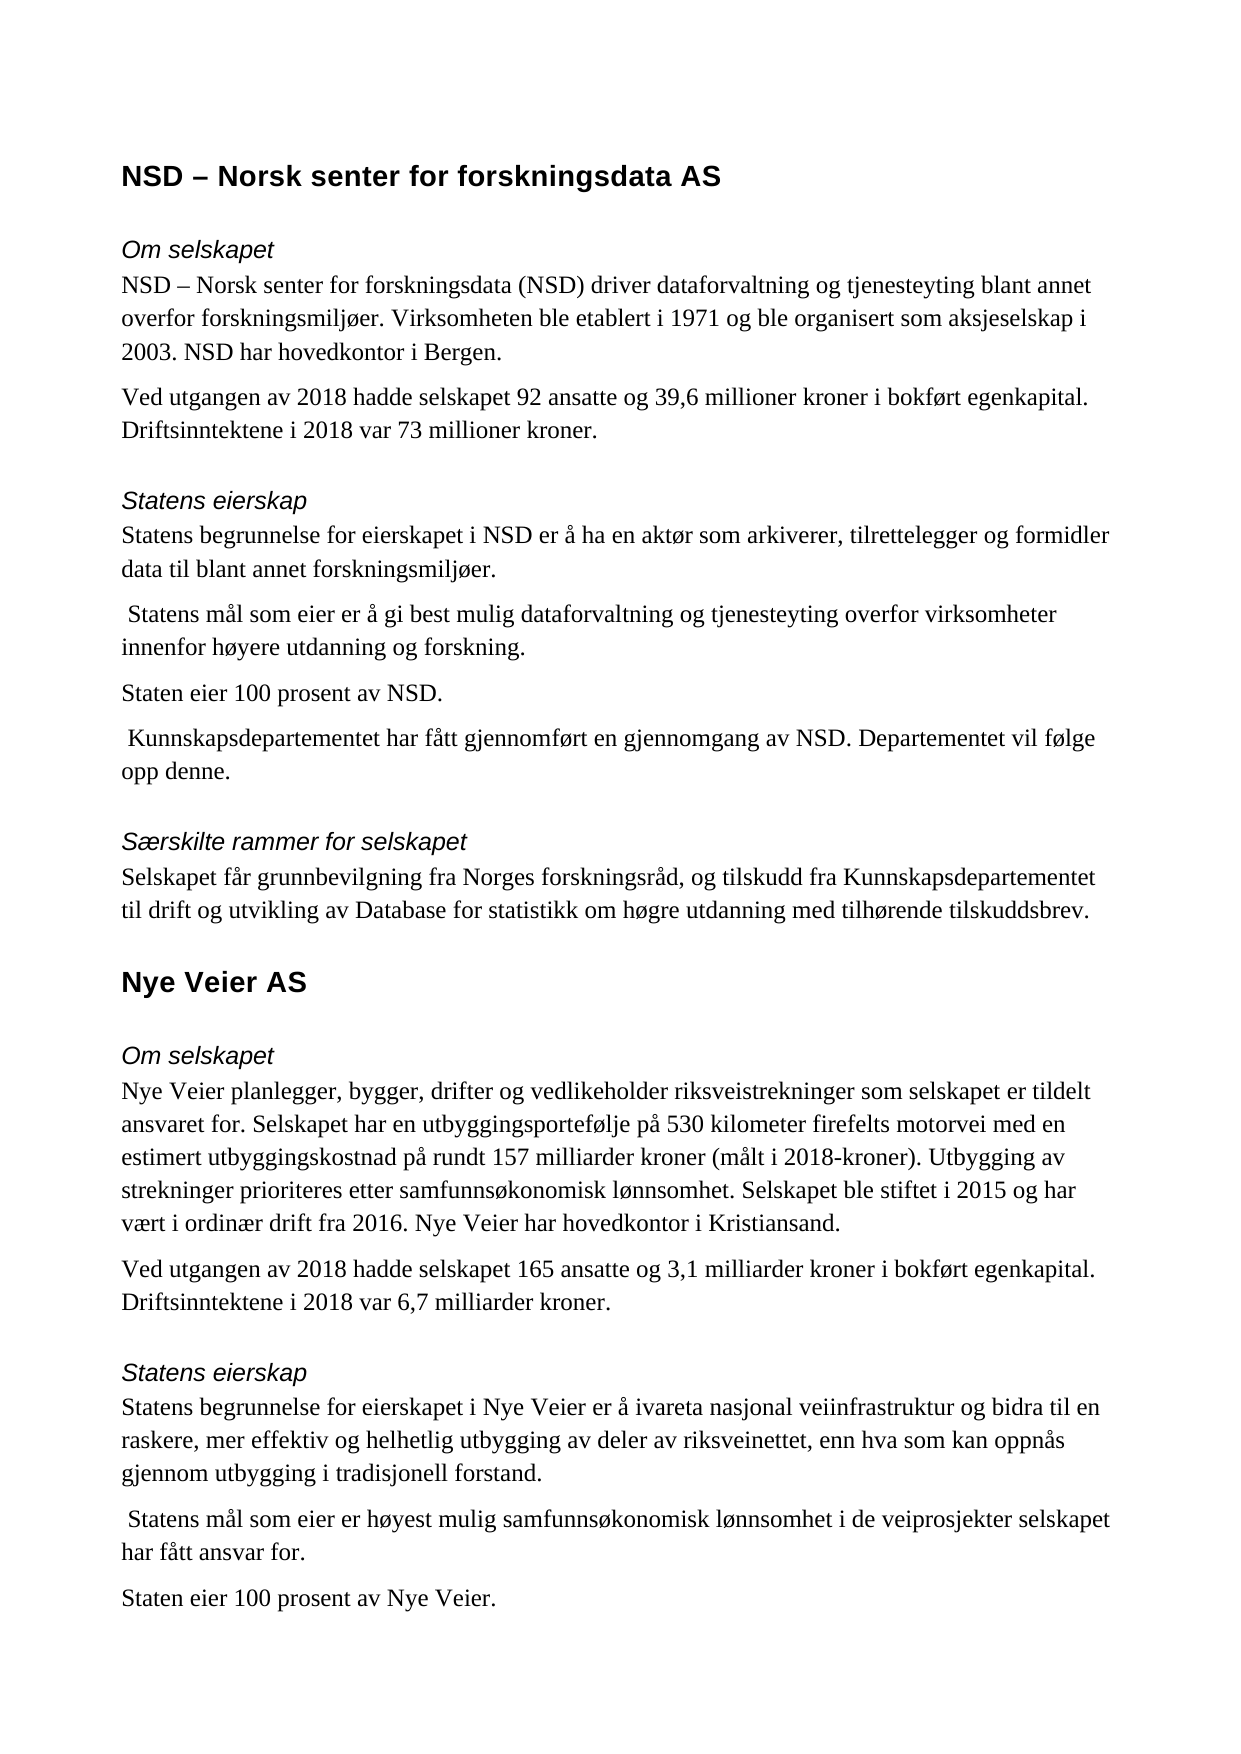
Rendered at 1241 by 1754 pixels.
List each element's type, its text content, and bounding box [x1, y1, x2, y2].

text Staten eier 100 prosent av NSD. [121, 678, 1119, 706]
text Selskapet får grunnbevilgning fra Norges forskningsråd, og tilskudd fra Kunnskapsdepartementet til drift og utvikling av Database for statistikk om høgre utdanning med tilhørende tilskuddsbrev. [121, 862, 1119, 923]
text Staten eier 100 prosent av Nye Veier. [121, 1583, 1119, 1611]
text Statens begrunnelse for eierskapet i Nye Veier er å ivareta nasjonal veiinfrastruktur og bidra til en raskere, mer effektiv og helhetlig utbygging av deler av riksveinettet, enn hva som kan oppnås gjennom utbygging i tradisjonell forstand. [121, 1392, 1119, 1487]
text NSD – Norsk senter for forskningsdata (NSD) driver dataforvaltning og tjenesteyting blant annet overfor forskningsmiljøer. Virksomheten ble etablert i 1971 og ble organisert som aksjeselskap i 2003. NSD har hovedkontor i Bergen. [121, 271, 1119, 365]
subtitle NSD – Norsk senter for forskningsdata AS [121, 159, 1119, 193]
text Særskilte rammer for selskapet [121, 827, 1119, 856]
text Statens eierskap [121, 486, 1119, 514]
text Statens eierskap [121, 1357, 1119, 1386]
text Kunnskapsdepartementet har fått gjennomført en gjennomgang av NSD. Departementet vil følge opp denne. [121, 723, 1119, 785]
text Statens mål som eier er høyest mulig samfunnsøkonomisk lønnsomhet i de veiprosjekter selskapet har fått ansvar for. [121, 1504, 1119, 1566]
text Om selskapet [121, 1041, 1119, 1070]
text Ved utgangen av 2018 hadde selskapet 92 ansatte og 39,6 millioner kroner i bokført egenkapital. Driftsinntektene i 2018 var 73 millioner kroner. [121, 382, 1119, 444]
text Om selskapet [121, 236, 1119, 264]
text Statens begrunnelse for eierskapet i NSD er å ha en aktør som arkiverer, tilrettelegger og formidler data til blant annet forskningsmiljøer. [121, 521, 1119, 582]
subtitle Nye Veier AS [121, 965, 1119, 999]
text Nye Veier planlegger, bygger, drifter og vedlikeholder riksveistrekninger som selskapet er tildelt ansvaret for. Selskapet har en utbyggingsportefølje på 530 kilometer firefelts motorvei med en estimert utbyggingskostnad på rundt 157 milliarder kroner (målt i 2018-kroner). Utbygging av strekninger prioriteres etter samfunnsøkonomisk lønnsomhet. Selskapet ble stiftet i 2015 og har vært i ordinær drift fra 2016. Nye Veier har hovedkontor i Kristiansand. [121, 1076, 1119, 1237]
text Ved utgangen av 2018 hadde selskapet 165 ansatte og 3,1 milliarder kroner i bokført egenkapital. Driftsinntektene i 2018 var 6,7 milliarder kroner. [121, 1254, 1119, 1316]
text Statens mål som eier er å gi best mulig dataforvaltning og tjenesteyting overfor virksomheter innenfor høyere utdanning og forskning. [121, 599, 1119, 661]
